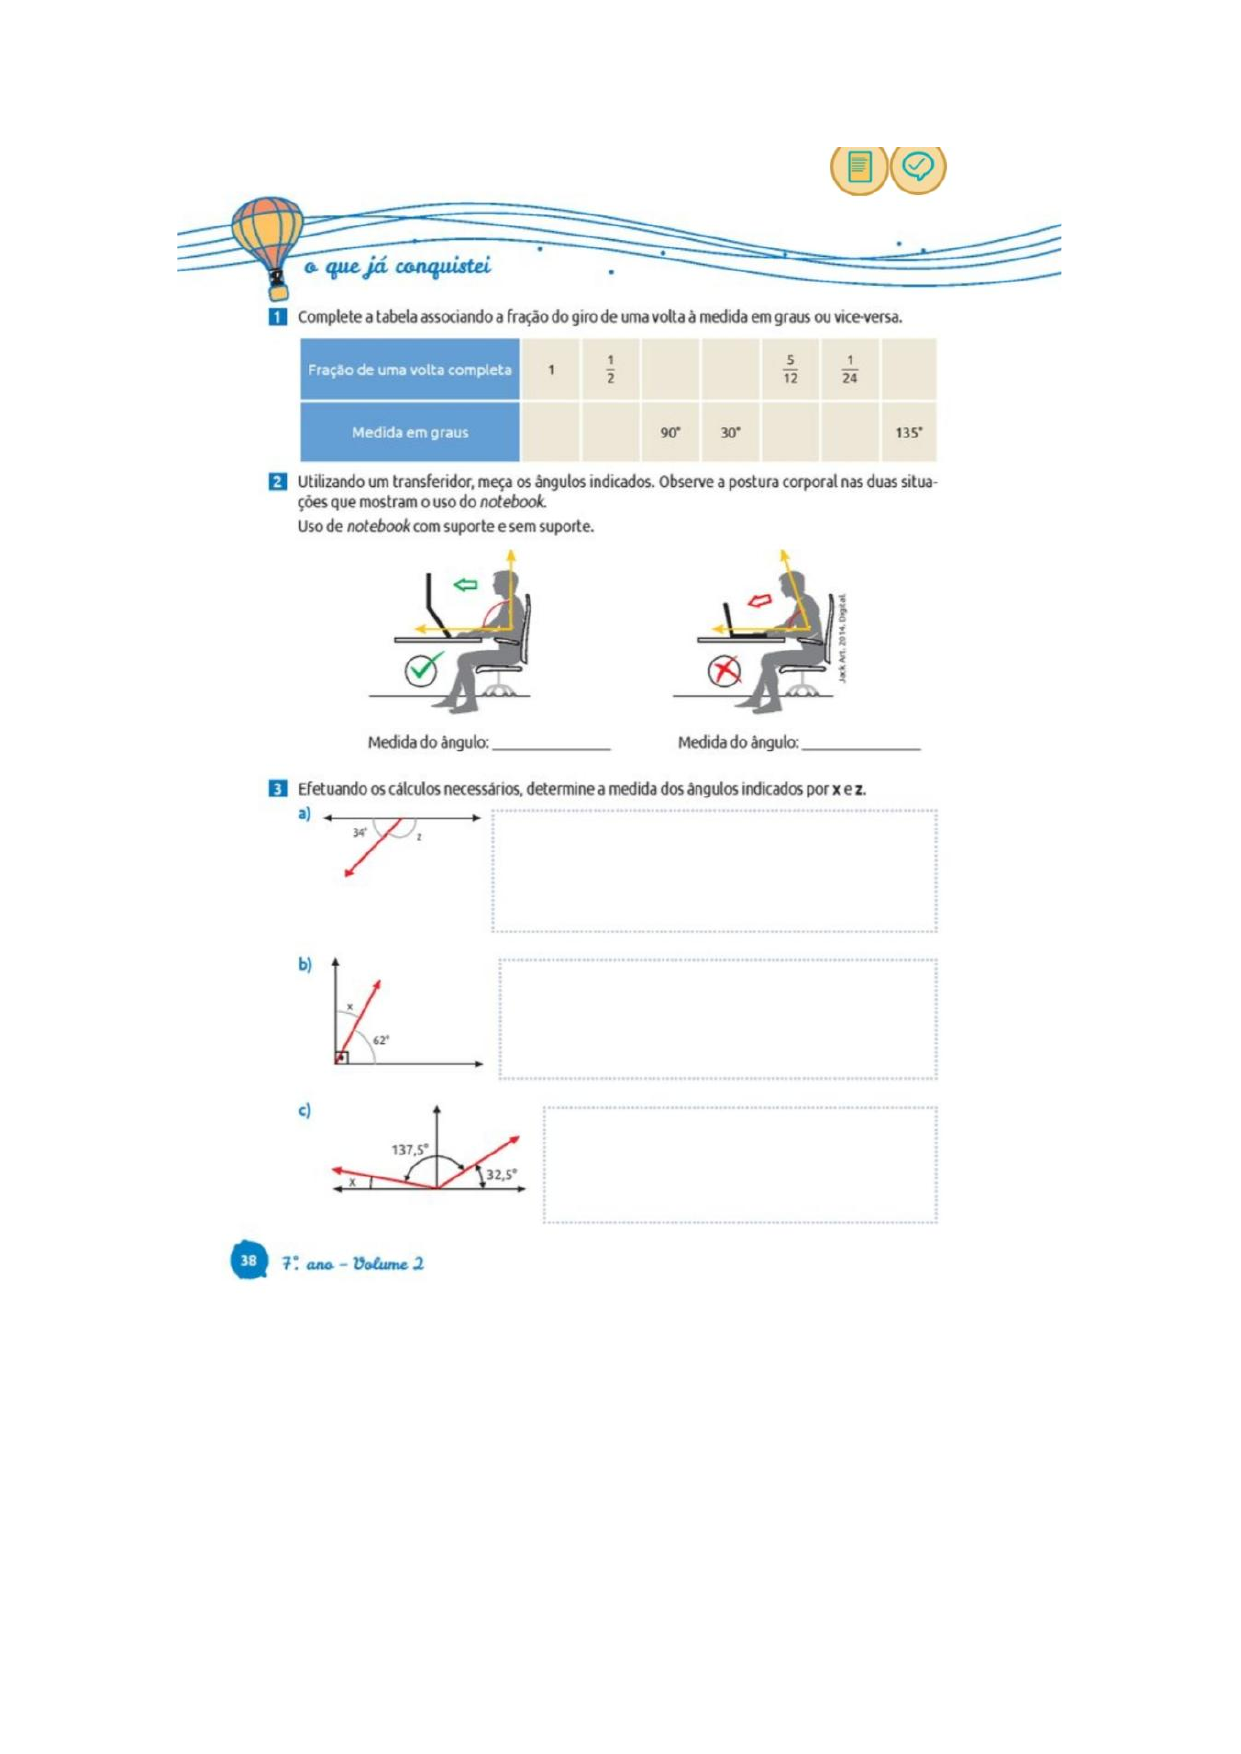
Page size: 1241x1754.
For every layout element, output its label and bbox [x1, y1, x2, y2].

picture [177, 147, 1062, 1322]
